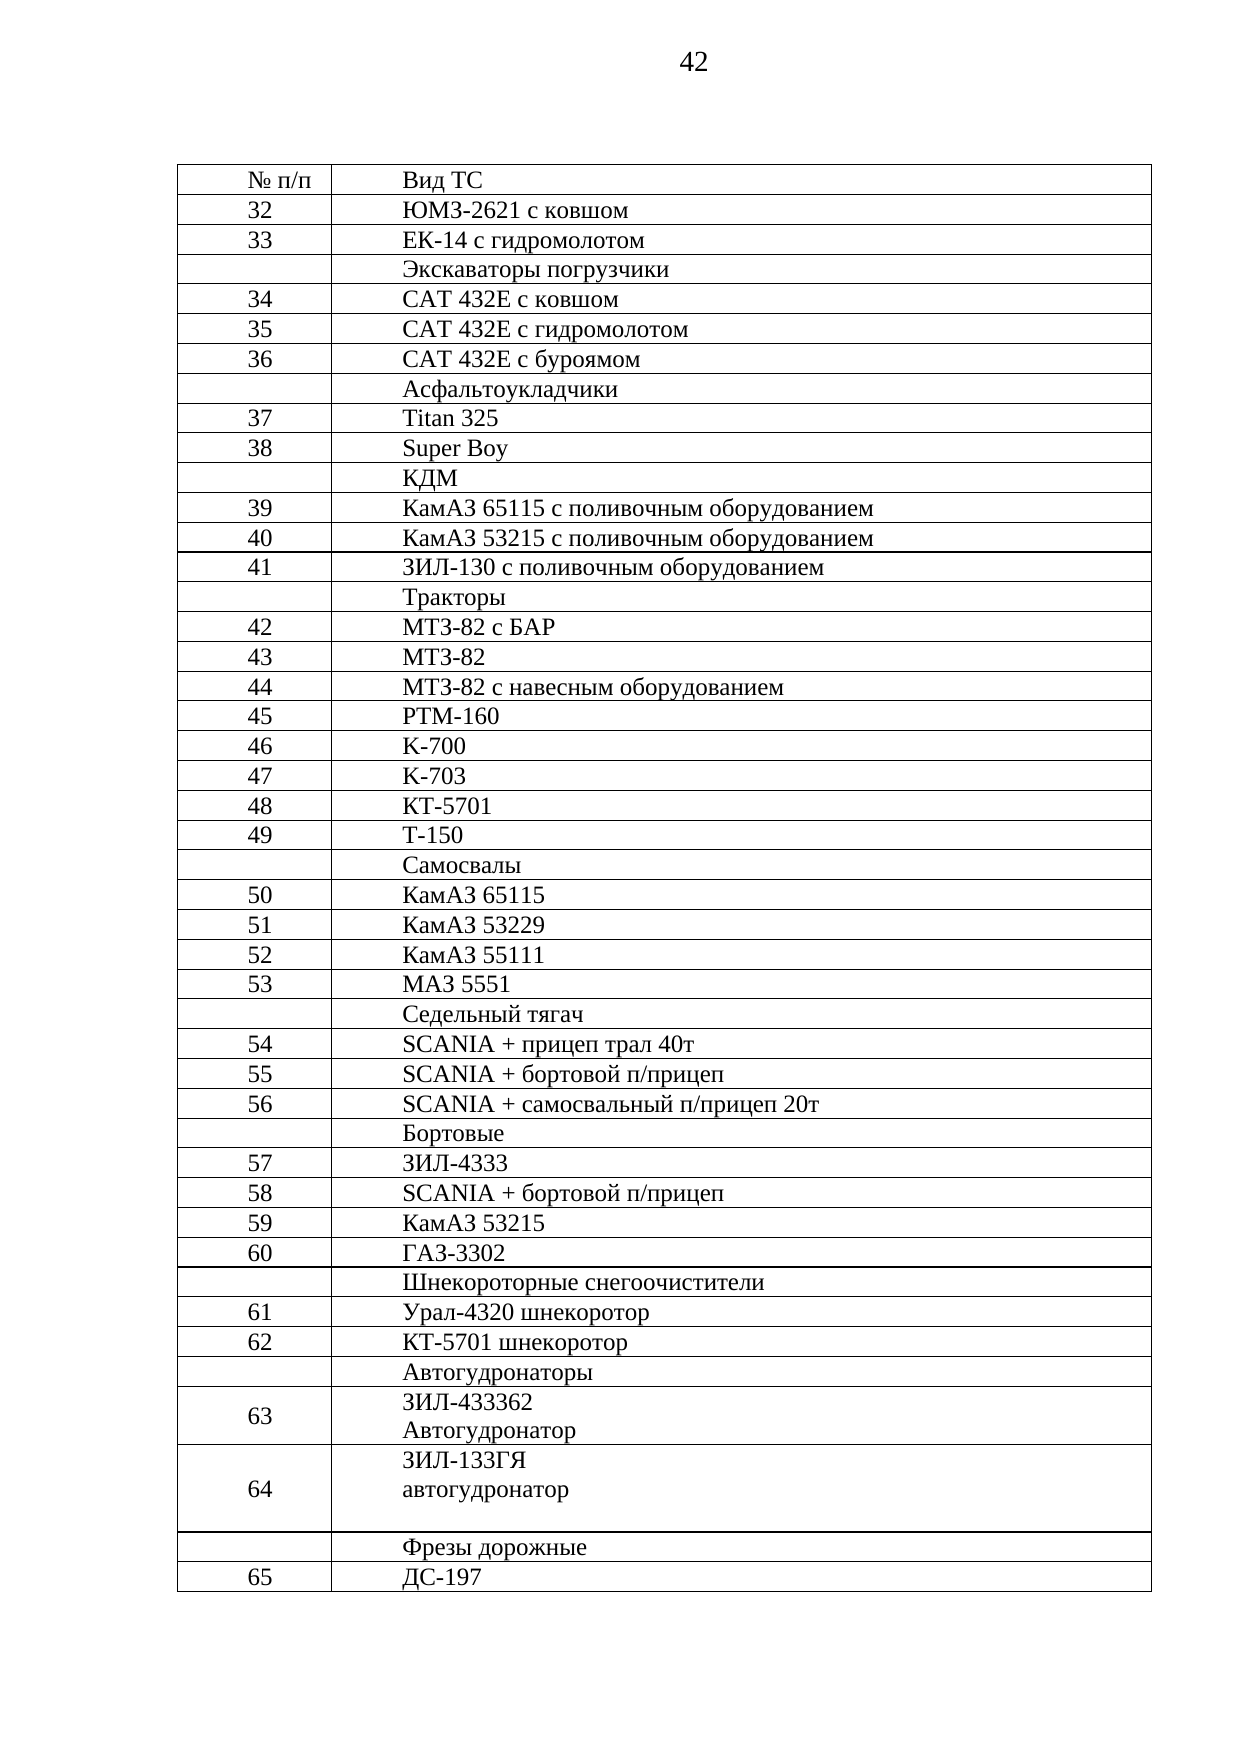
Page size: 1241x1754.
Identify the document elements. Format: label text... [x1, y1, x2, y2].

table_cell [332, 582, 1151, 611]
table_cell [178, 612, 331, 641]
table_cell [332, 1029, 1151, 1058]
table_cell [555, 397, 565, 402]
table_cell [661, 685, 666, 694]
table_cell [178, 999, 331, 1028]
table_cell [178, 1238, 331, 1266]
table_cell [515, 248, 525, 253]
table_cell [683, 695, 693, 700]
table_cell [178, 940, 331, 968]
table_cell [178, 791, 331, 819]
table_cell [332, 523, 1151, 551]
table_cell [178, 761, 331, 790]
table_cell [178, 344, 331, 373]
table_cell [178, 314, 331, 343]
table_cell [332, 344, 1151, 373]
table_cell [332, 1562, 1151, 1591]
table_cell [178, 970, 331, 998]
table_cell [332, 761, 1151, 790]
table_header Вид ТС [332, 165, 1151, 194]
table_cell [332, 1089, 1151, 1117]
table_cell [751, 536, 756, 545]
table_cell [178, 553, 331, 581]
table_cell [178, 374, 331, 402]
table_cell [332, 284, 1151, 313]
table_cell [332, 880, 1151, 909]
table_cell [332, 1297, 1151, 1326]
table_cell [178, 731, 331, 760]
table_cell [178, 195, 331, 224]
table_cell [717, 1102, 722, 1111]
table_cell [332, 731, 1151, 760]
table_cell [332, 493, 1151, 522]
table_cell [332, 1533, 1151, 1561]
table_header № п/п [178, 165, 331, 194]
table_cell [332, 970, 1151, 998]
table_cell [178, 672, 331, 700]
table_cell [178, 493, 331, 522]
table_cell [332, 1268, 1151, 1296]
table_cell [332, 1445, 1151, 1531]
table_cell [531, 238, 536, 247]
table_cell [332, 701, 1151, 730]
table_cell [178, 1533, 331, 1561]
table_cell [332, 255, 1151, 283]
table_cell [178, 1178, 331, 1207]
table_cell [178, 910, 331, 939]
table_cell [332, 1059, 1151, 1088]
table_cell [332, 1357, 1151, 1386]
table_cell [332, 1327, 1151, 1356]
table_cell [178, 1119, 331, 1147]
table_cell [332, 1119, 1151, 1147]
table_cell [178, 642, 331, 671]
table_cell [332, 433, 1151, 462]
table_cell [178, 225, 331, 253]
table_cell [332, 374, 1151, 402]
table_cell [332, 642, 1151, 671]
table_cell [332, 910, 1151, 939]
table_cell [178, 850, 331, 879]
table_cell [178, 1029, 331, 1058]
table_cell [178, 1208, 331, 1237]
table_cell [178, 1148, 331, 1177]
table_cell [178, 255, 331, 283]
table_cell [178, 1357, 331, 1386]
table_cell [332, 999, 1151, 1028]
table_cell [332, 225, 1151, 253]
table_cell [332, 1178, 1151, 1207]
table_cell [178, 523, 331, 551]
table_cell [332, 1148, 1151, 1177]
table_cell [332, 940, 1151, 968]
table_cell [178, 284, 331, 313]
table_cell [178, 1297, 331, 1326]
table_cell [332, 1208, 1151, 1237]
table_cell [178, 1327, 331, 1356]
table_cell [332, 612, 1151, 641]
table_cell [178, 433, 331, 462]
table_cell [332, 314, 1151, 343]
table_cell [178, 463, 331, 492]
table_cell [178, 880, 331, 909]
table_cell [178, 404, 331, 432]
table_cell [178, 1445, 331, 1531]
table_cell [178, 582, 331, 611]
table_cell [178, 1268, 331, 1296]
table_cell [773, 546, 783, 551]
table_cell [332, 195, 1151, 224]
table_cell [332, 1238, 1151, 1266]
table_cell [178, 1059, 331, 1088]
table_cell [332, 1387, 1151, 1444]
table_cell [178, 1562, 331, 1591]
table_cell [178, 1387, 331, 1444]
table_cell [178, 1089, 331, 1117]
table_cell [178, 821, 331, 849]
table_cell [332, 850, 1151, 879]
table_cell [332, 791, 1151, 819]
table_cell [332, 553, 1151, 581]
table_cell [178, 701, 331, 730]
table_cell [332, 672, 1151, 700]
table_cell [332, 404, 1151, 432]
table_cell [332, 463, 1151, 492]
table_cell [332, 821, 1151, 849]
